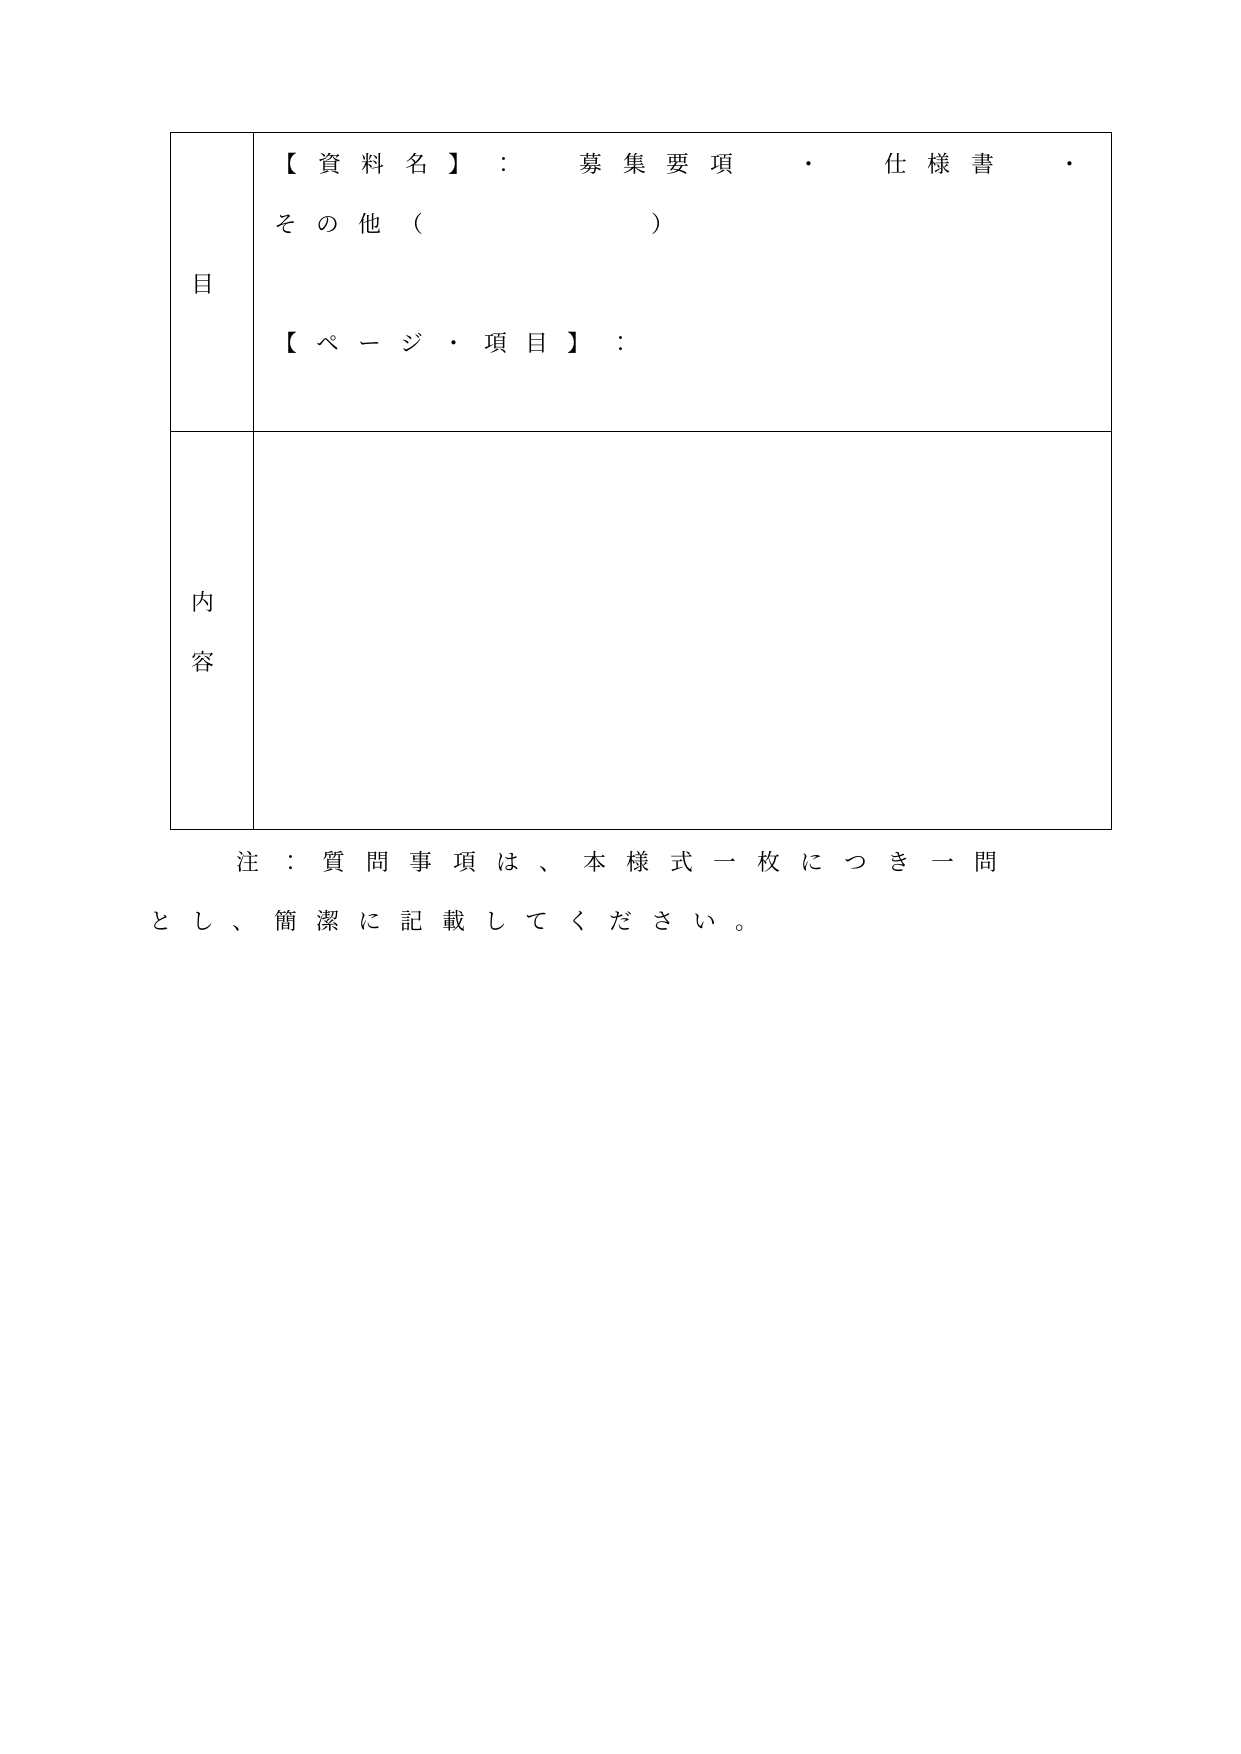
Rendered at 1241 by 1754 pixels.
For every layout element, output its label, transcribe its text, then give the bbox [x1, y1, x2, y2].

text 注：質問事項は、本様式一枚につき一問とし、簡潔に記載してください。 [149, 830, 1016, 949]
table_cell 内 容 [171, 432, 253, 829]
table_cell [254, 432, 1111, 829]
table_header 項 目 [171, 133, 253, 431]
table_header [254, 133, 1111, 431]
